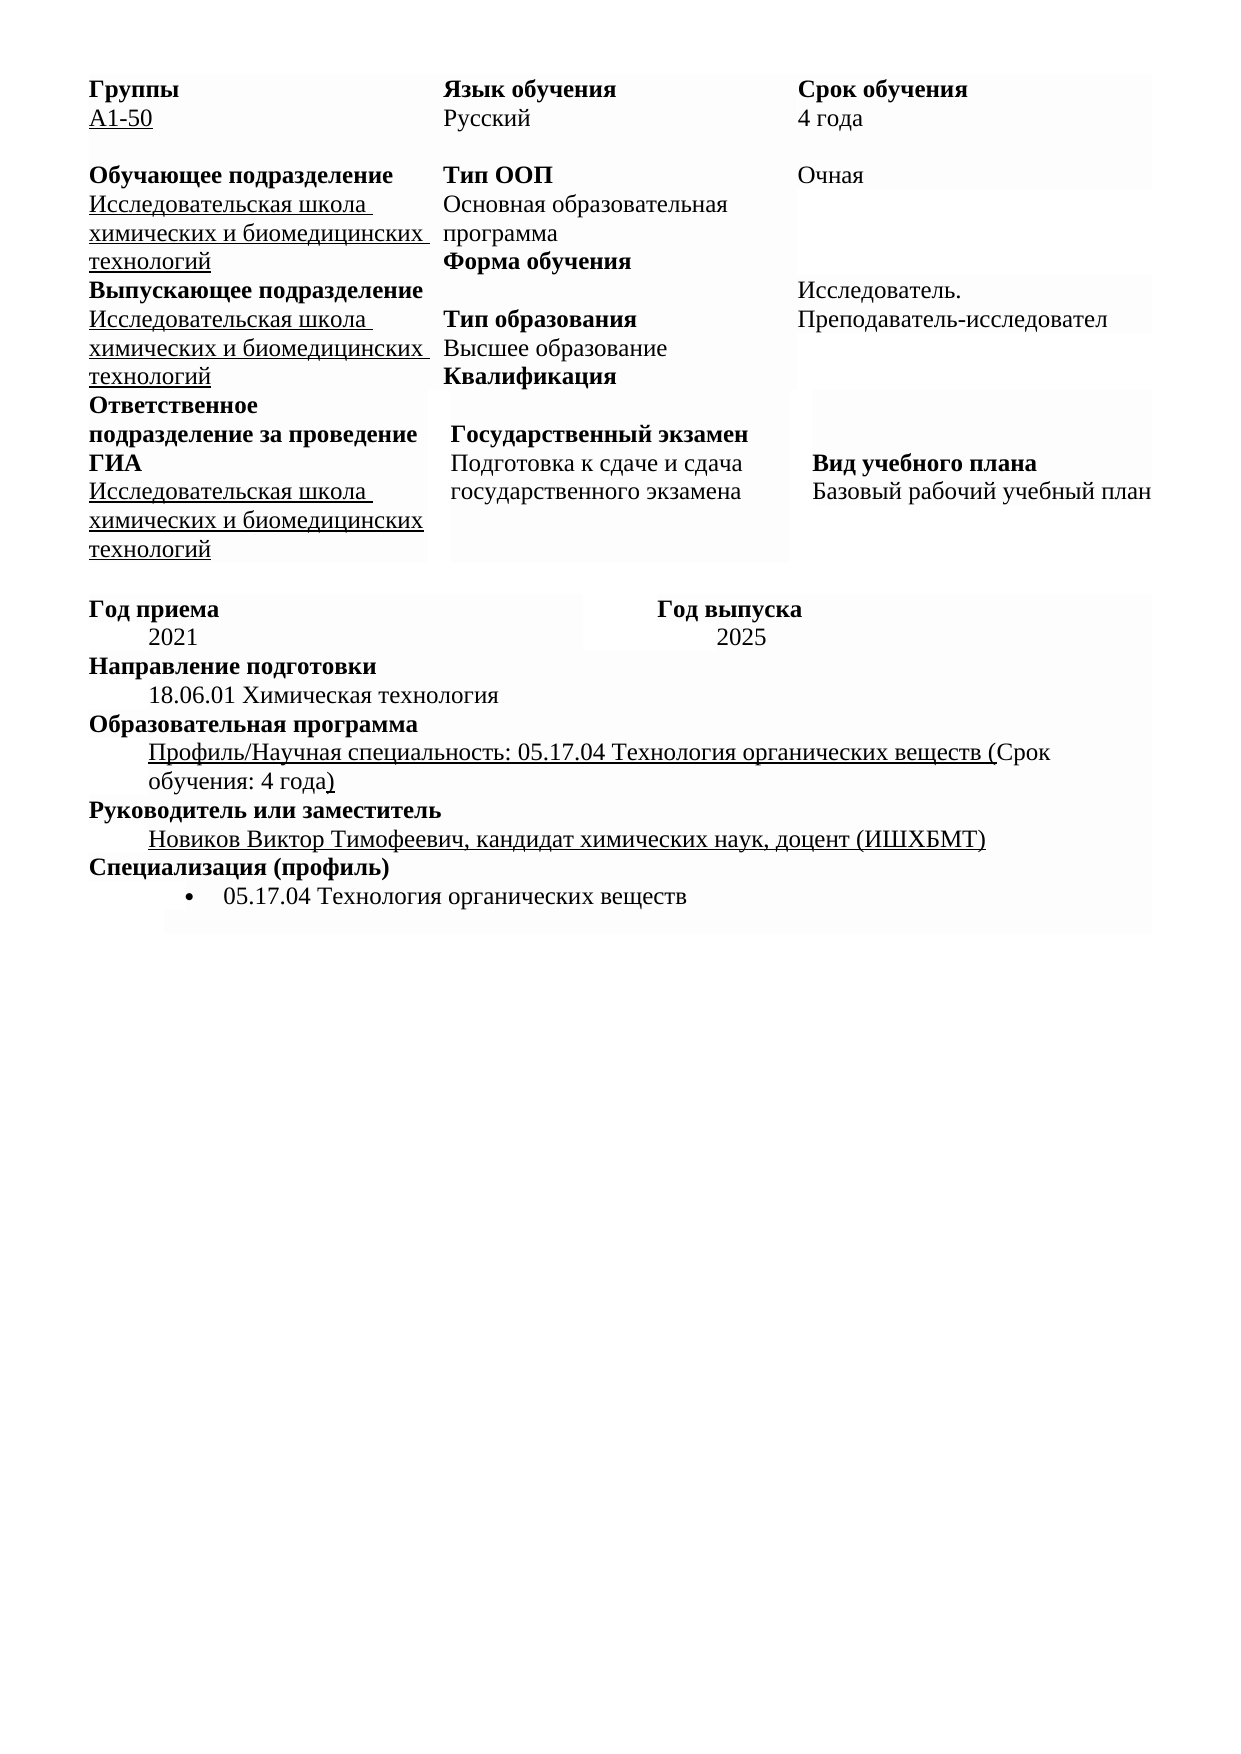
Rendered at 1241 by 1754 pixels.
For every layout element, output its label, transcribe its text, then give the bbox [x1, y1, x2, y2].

text Преподаватель-исследовател [797, 304, 1152, 333]
text Форма обучения [443, 246, 797, 275]
text Исследовательская школа химических и биомедицинских технологий [89, 304, 443, 390]
text Профиль/Научная специальность: 05.17.04 Технология органических веществ (Срок обучения: 4 года) [148, 737, 1152, 795]
text Образовательная программа [89, 709, 1152, 737]
text Квалификация [443, 361, 797, 390]
text Обучающее подразделение [89, 160, 443, 189]
text Исследовательская школа химических и биомедицинских технологий [89, 189, 443, 275]
text Руководитель или заместитель [89, 795, 1152, 824]
text 18.06.01 Химическая технология [148, 680, 1152, 709]
text Тип ООП [443, 160, 797, 189]
text 4 года [798, 103, 1152, 131]
text Базовый рабочий учебный план [812, 476, 1152, 505]
text Основная образовательная программа [443, 189, 797, 246]
text Исследователь. [797, 275, 1152, 304]
text Вид учебного плана [812, 448, 1152, 476]
text 2021 [148, 622, 583, 651]
text Ответственное подразделение за проведение ГИА [89, 390, 428, 476]
text Срок обучения [798, 74, 1152, 103]
text А1-50 [89, 103, 443, 131]
text 2025 [716, 622, 1152, 651]
text Год приема [89, 594, 583, 622]
text Русский [443, 103, 797, 131]
text Выпускающее подразделение [89, 275, 443, 304]
text Год выпуска [657, 594, 1152, 622]
text Исследовательская школа химических и биомедицинских технологий [89, 476, 428, 563]
text Тип образования [443, 304, 797, 333]
text Новиков Виктор Тимофеевич, кандидат химических наук, доцент (ИШХБМТ) [148, 824, 1152, 852]
text Направление подготовки [89, 651, 1152, 680]
list 05.17.04 Технология органических веществ [186, 881, 1152, 910]
text Язык обучения [443, 74, 797, 103]
text Подготовка к сдаче и сдача государственного экзамена [450, 448, 790, 505]
text Высшее образование [443, 333, 797, 361]
text Специализация (профиль) [89, 852, 1152, 881]
text Государственный экзамен [450, 419, 790, 448]
text Очная [797, 160, 1152, 189]
text Группы [89, 74, 443, 103]
